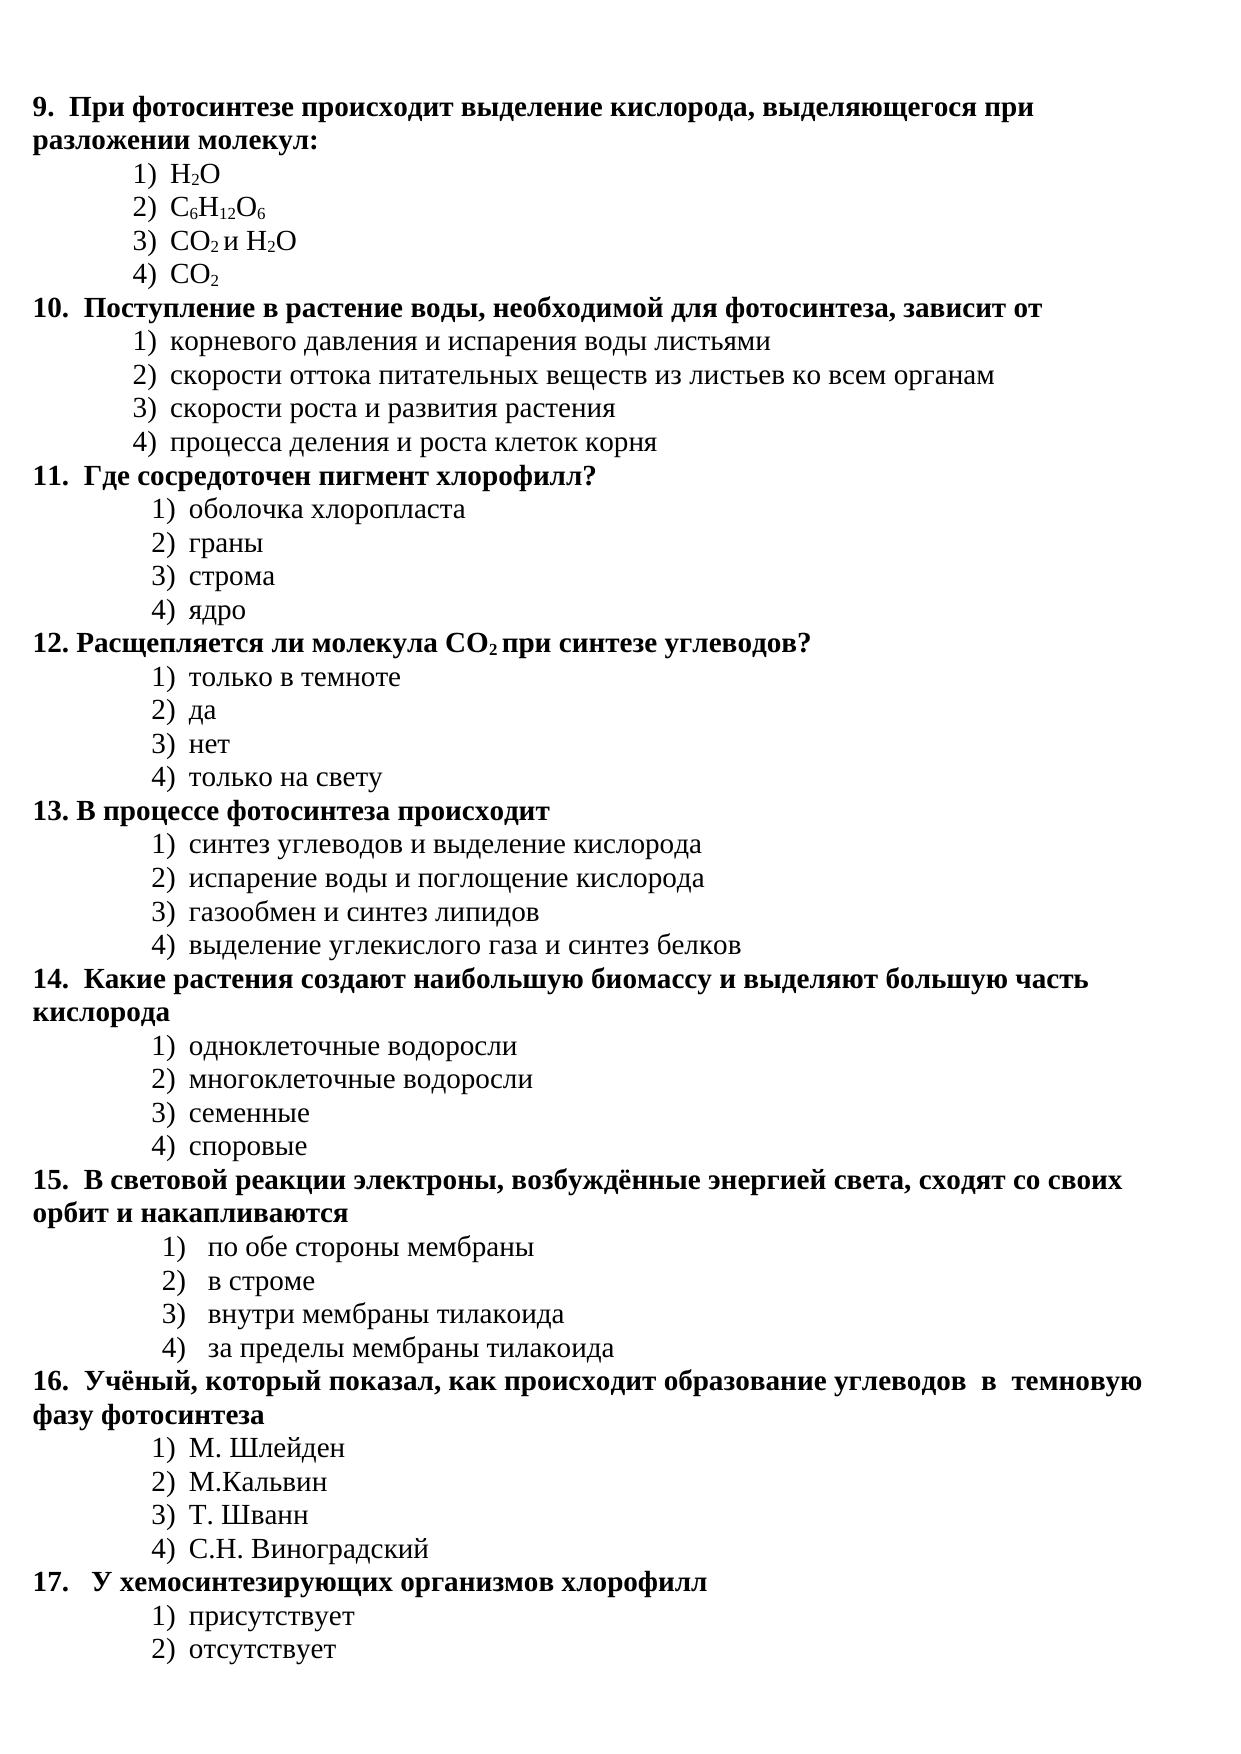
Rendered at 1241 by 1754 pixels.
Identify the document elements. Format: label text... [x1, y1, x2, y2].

list да [151, 692, 1152, 726]
text 1) по обе стороны мембраны [89, 1229, 1152, 1263]
list процесса деления и роста клеток корня [132, 424, 1152, 458]
list одноклеточные водоросли [151, 1028, 1152, 1061]
list только на свету [151, 759, 1152, 793]
list выделение углекислого газа и синтез белков [151, 927, 1152, 961]
text 3) внутри мембраны тилакоида [89, 1296, 1152, 1330]
list синтез углеводов и выделение кислорода [151, 827, 1152, 860]
list граны [151, 525, 1152, 558]
list Т. Шванн [151, 1497, 1152, 1531]
text 13. В процессе фотосинтеза происходит [32, 793, 1152, 827]
text 15. В световой реакции электроны, возбуждённые энергией света, сходят со своих орбит и накапливаются [32, 1162, 1152, 1229]
list газообмен и синтез липидов [151, 894, 1152, 927]
list С.Н. Виноградский [151, 1531, 1152, 1564]
text 9. При фотосинтезе происходит выделение кислорода, выделяющегося при разложении молекул: [32, 89, 1152, 156]
list оболочка хлоропласта [151, 491, 1152, 525]
list ядро [151, 592, 1152, 625]
list М.Кальвин [151, 1464, 1152, 1497]
list многоклеточные водоросли [151, 1061, 1152, 1095]
list семенные [151, 1095, 1152, 1128]
text 17. У хемосинтезирующих организмов хлорофилл [32, 1564, 1152, 1598]
text 14. Какие растения создают наибольшую биомассу и выделяют большую часть кислорода [32, 961, 1152, 1028]
list присутствует [151, 1598, 1152, 1632]
list строма [151, 558, 1152, 592]
list нет [151, 726, 1152, 759]
list скорости оттока питательных веществ из листьев ко всем органам [132, 357, 1152, 391]
list М. Шлейден [151, 1430, 1152, 1464]
list корневого давления и испарения воды листьями [132, 323, 1152, 357]
text 12. Расщепляется ли молекула СО2 при синтезе углеводов? [32, 625, 1152, 659]
list отсутствует [151, 1632, 1152, 1665]
text 4) за пределы мембраны тилакоида [89, 1330, 1152, 1363]
list С6Н12О6 [132, 189, 1152, 223]
text 2) в строме [89, 1263, 1152, 1296]
list споровые [151, 1128, 1152, 1162]
list СО2 [132, 256, 1152, 290]
text 11. Где сосредоточен пигмент хлорофилл? [32, 458, 1152, 491]
text 10. Поступление в растение воды, необходимой для фотосинтеза, зависит от [32, 290, 1152, 323]
list СО2 и Н2О [132, 223, 1152, 256]
list испарение воды и поглощение кислорода [151, 860, 1152, 894]
list скорости роста и развития растения [132, 391, 1152, 424]
list Н2О [132, 156, 1152, 189]
list только в темноте [151, 659, 1152, 692]
text 16. Учёный, который показал, как происходит образование углеводов в темновую фазу фотосинтеза [32, 1363, 1152, 1430]
